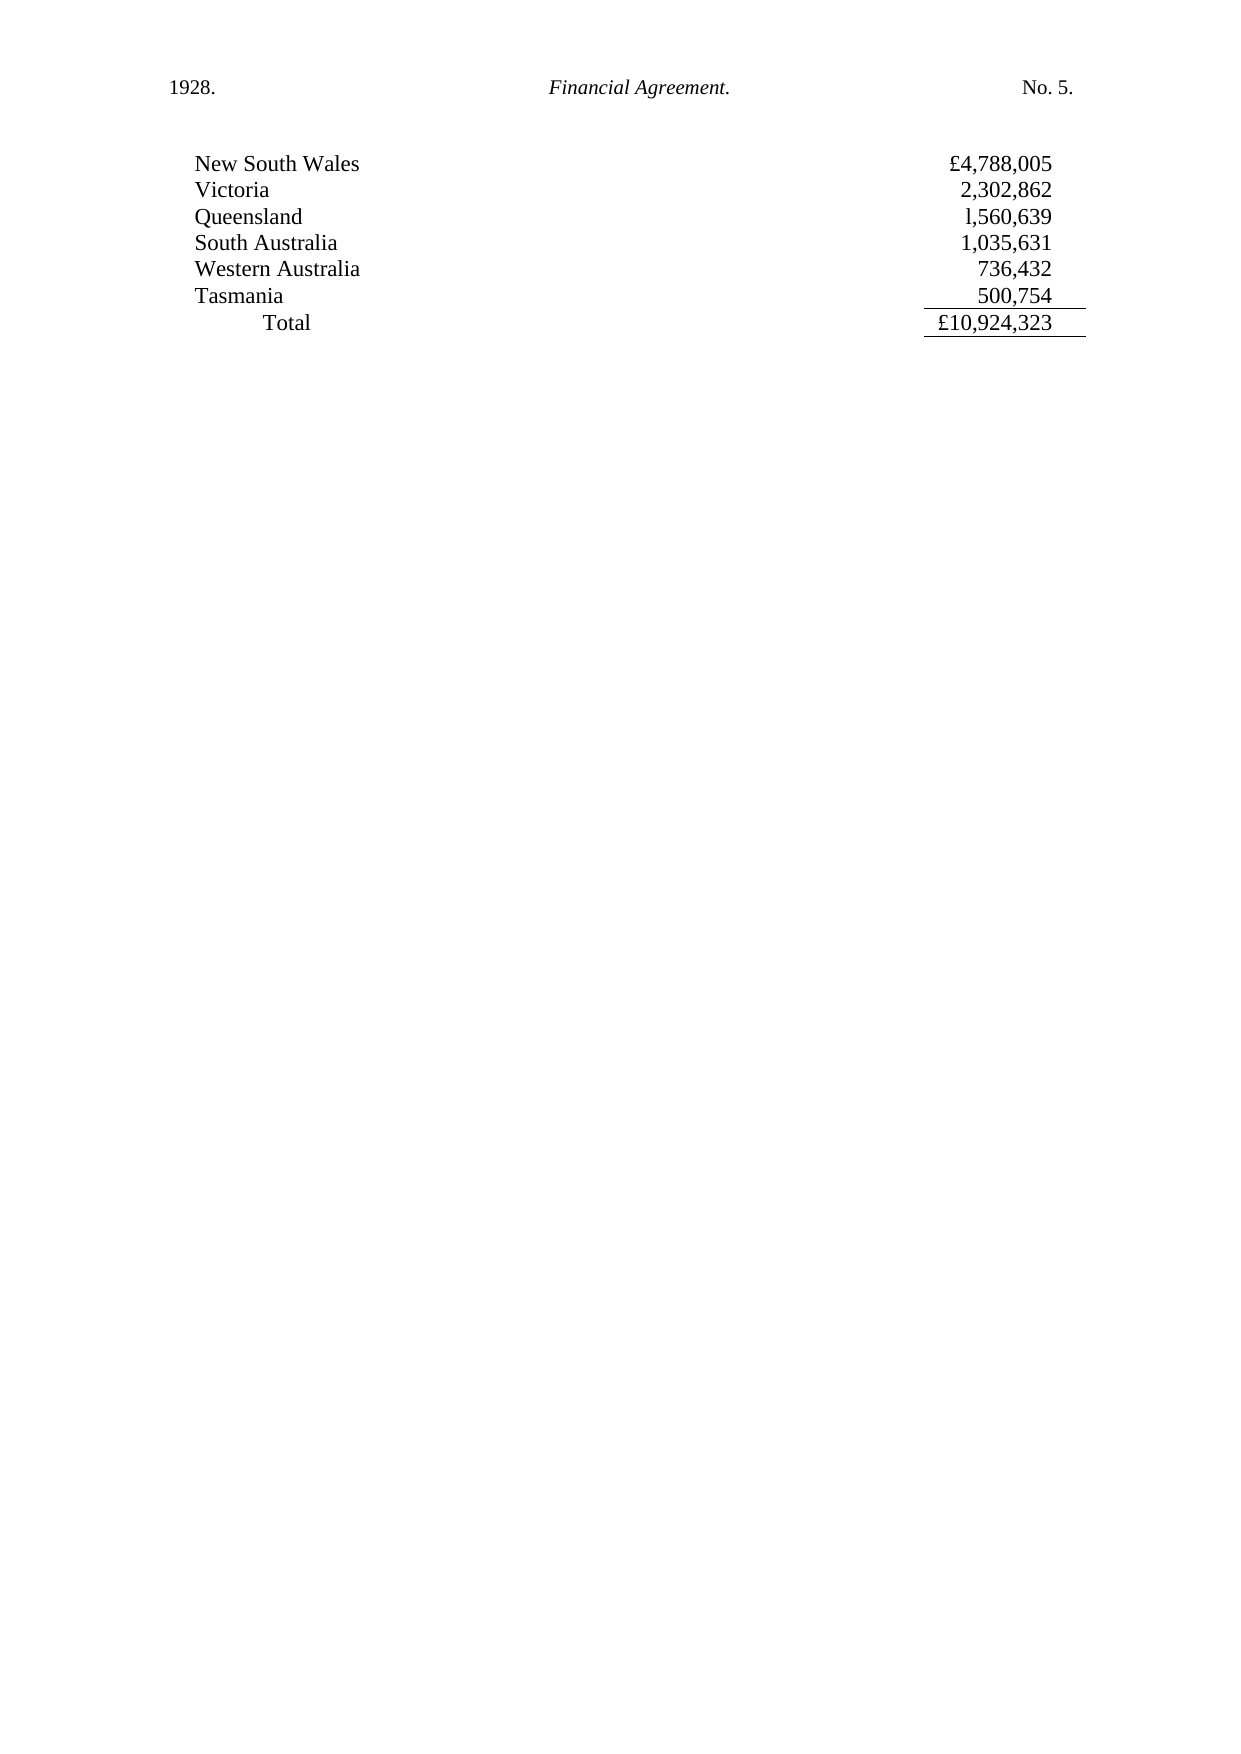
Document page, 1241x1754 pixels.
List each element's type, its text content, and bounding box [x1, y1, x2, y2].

table_cell Queensland [146, 203, 924, 229]
table_cell South Australia [146, 229, 924, 255]
table_cell 736,432 [924, 255, 1086, 282]
table_cell 1,035,631 [924, 229, 1086, 255]
table_cell Total [146, 308, 924, 336]
table_cell Tasmania [146, 282, 924, 308]
table_cell £10,924,323 [924, 309, 1086, 336]
table_cell Victoria [146, 176, 924, 203]
table_cell 2,302,862 [924, 176, 1086, 203]
table_cell 500,754 [924, 282, 1086, 308]
table_header £4,788,005 [924, 150, 1086, 176]
table_header New South Wales [146, 150, 924, 176]
table_cell l,560,639 [924, 203, 1086, 229]
table_cell Western Australia [146, 255, 924, 282]
